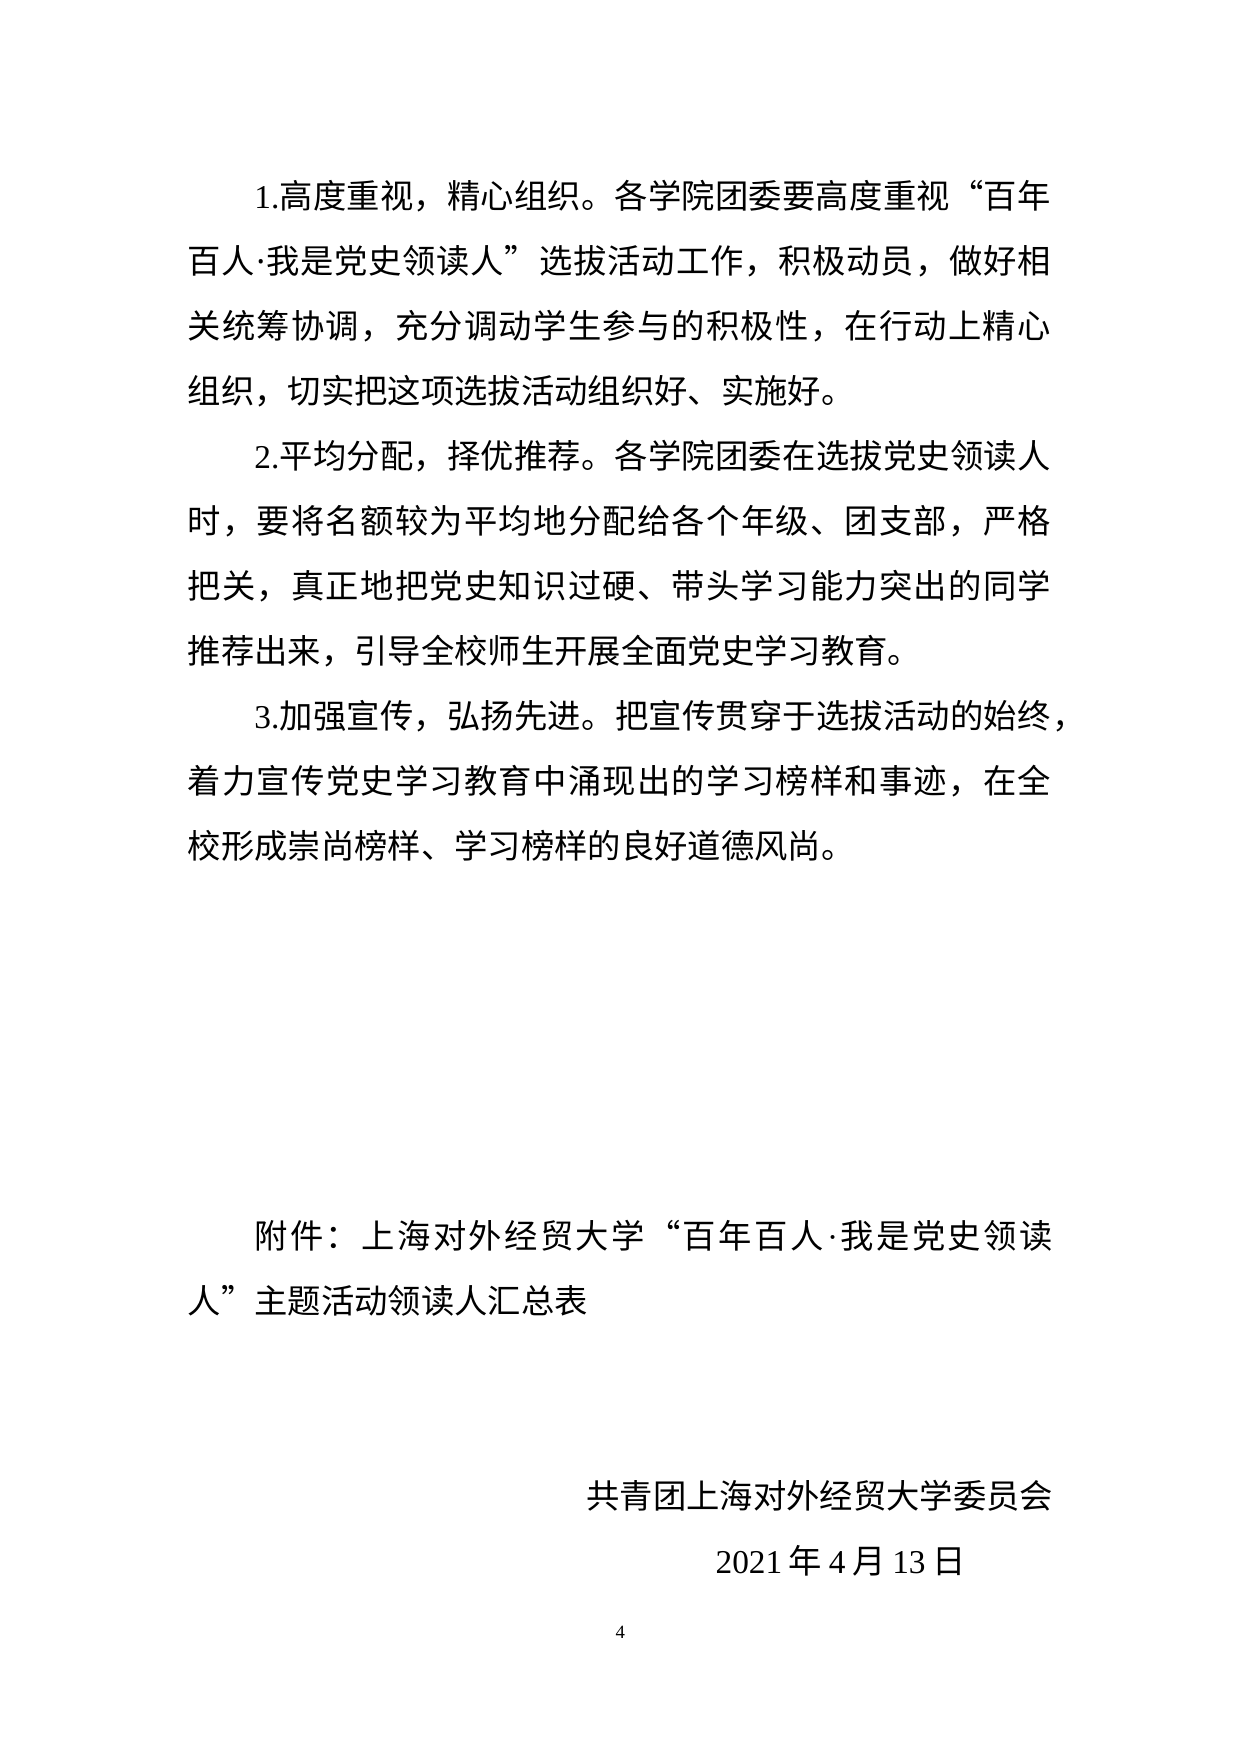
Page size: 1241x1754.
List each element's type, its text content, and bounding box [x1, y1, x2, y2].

text 2.平均分配，择优推荐。各学院团委在选拔党史领读人时，要将名额较为平均地分配给各个年级、团支部，严格把关，真正地把党史知识过硬、带头学习能力突出的同学推荐出来，引导全校师生开展全面党史学习教育。 [187, 422, 1053, 682]
text 3.加强宣传，弘扬先进。把宣传贯穿于选拔活动的始终，着力宣传党史学习教育中涌现出的学习榜样和事迹，在全校形成崇尚榜样、学习榜样的良好道德风尚。 [187, 682, 1053, 877]
text 附件：上海对外经贸大学“百年百人·我是党史领读人”主题活动领读人汇总表 [187, 1202, 1053, 1332]
text 共青团上海对外经贸大学委员会 [187, 1462, 1053, 1527]
text 1.高度重视，精心组织。各学院团委要高度重视“百年百人·我是党史领读人”选拔活动工作，积极动员，做好相关统筹协调，充分调动学生参与的积极性，在行动上精心组织，切实把这项选拔活动组织好、实施好。 [187, 162, 1053, 422]
text 2021年4月13日 [187, 1527, 965, 1592]
